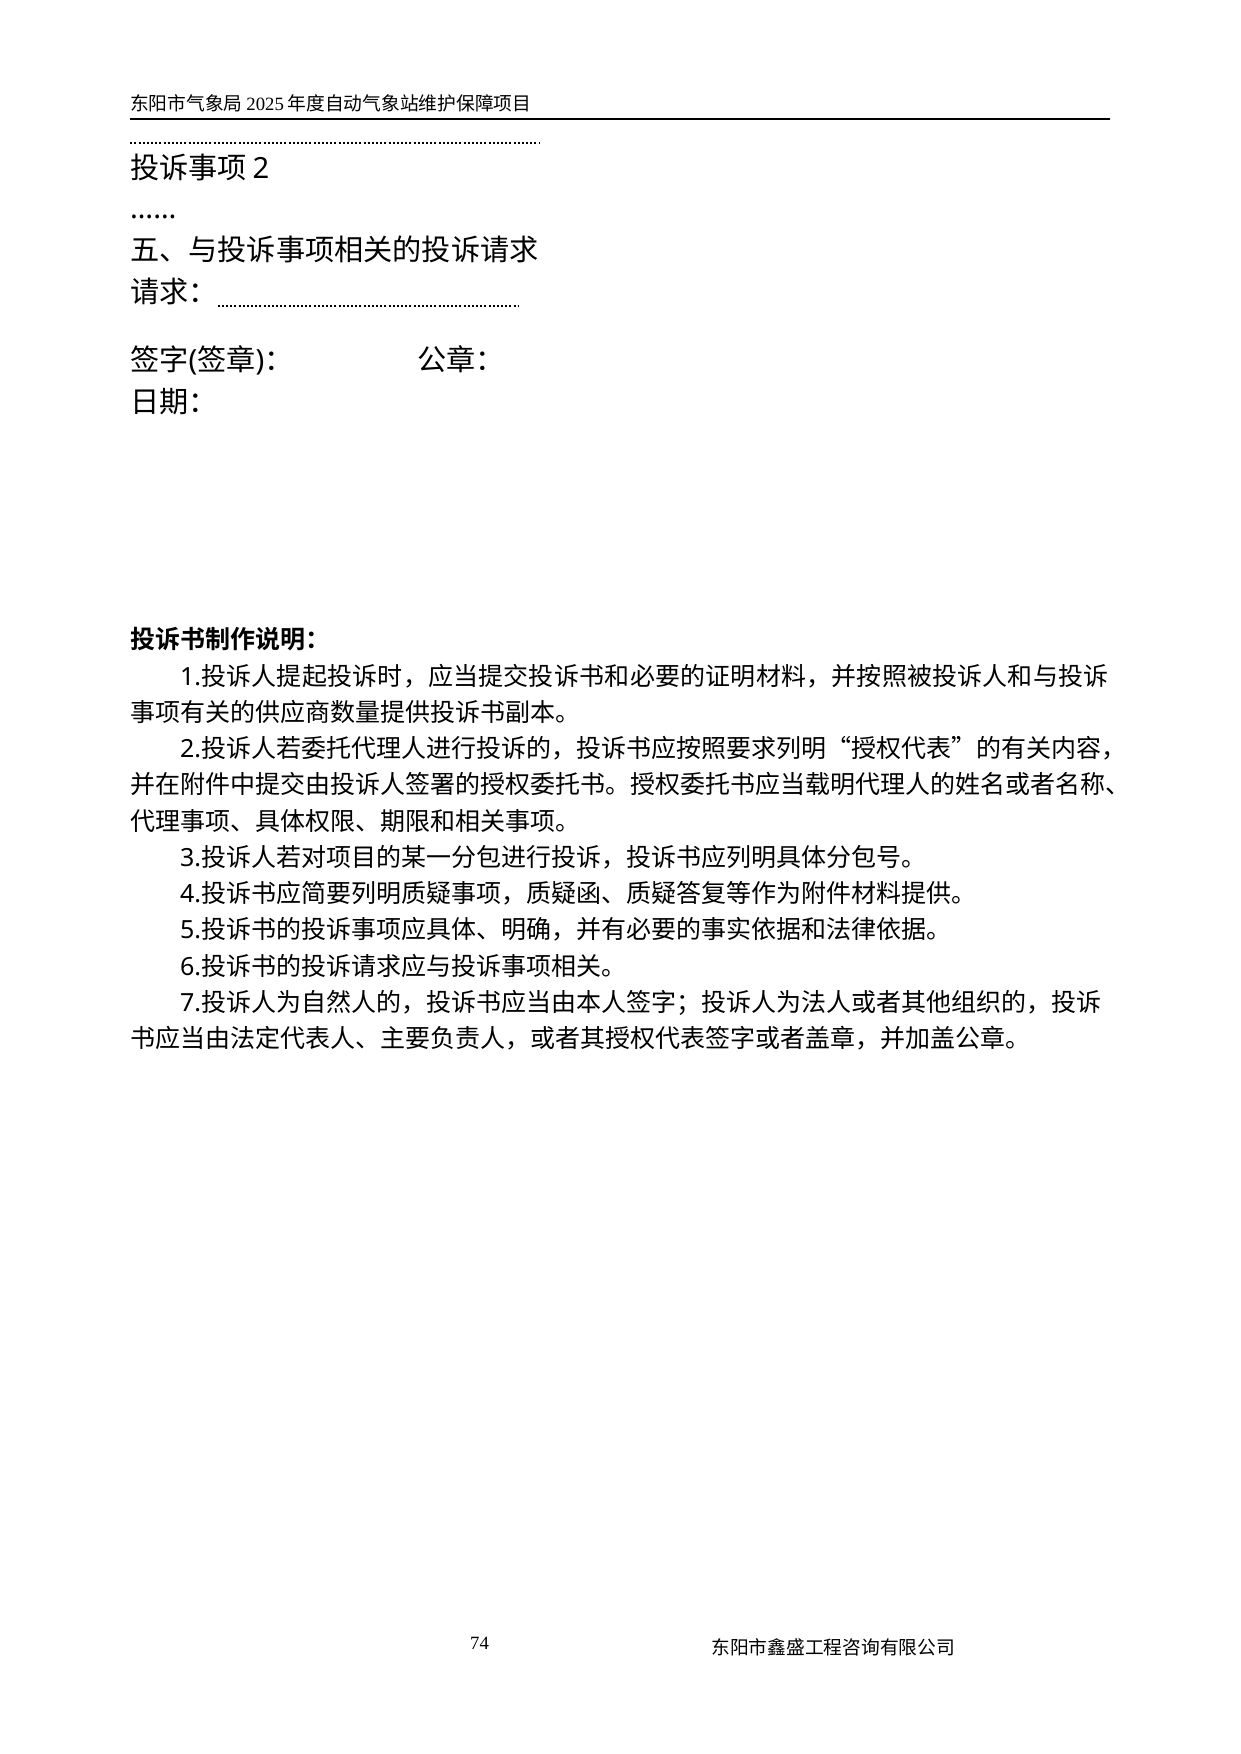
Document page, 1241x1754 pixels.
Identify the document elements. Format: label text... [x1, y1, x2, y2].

text 1.投诉人提起投诉时，应当提交投诉书和必要的证明材料，并按照被投诉人和与投诉事项有关的供应商数量提供投诉书副本。 [130, 656, 1110, 728]
text 4.投诉书应简要列明质疑事项，质疑函、质疑答复等作为附件材料提供。 [130, 873, 1110, 910]
text 投诉书制作说明： [130, 620, 1110, 656]
text …… [130, 187, 1110, 227]
text 日期： [130, 379, 1110, 421]
text 7.投诉人为自然人的，投诉书应当由本人签字；投诉人为法人或者其他组织的，投诉书应当由法定代表人、主要负责人，或者其授权代表签字或者盖章，并加盖公章。 [130, 982, 1110, 1055]
text 5.投诉书的投诉事项应具体、明确，并有必要的事实依据和法律依据。 [130, 910, 1110, 946]
text 6.投诉书的投诉请求应与投诉事项相关。 [130, 946, 1110, 982]
text 2.投诉人若委托代理人进行投诉的，投诉书应按照要求列明“授权代表”的有关内容，并在附件中提交由投诉人签署的授权委托书。授权委托书应当载明代理人的姓名或者名称、代理事项、具体权限、期限和相关事项。 [130, 728, 1110, 837]
text 五、与投诉事项相关的投诉请求 [130, 227, 1110, 269]
text 投诉事项2 [130, 145, 1110, 187]
text 签字(签章)： 公章： [130, 337, 1110, 379]
text 请求： [130, 269, 1110, 311]
text 3.投诉人若对项目的某一分包进行投诉，投诉书应列明具体分包号。 [130, 837, 1110, 873]
